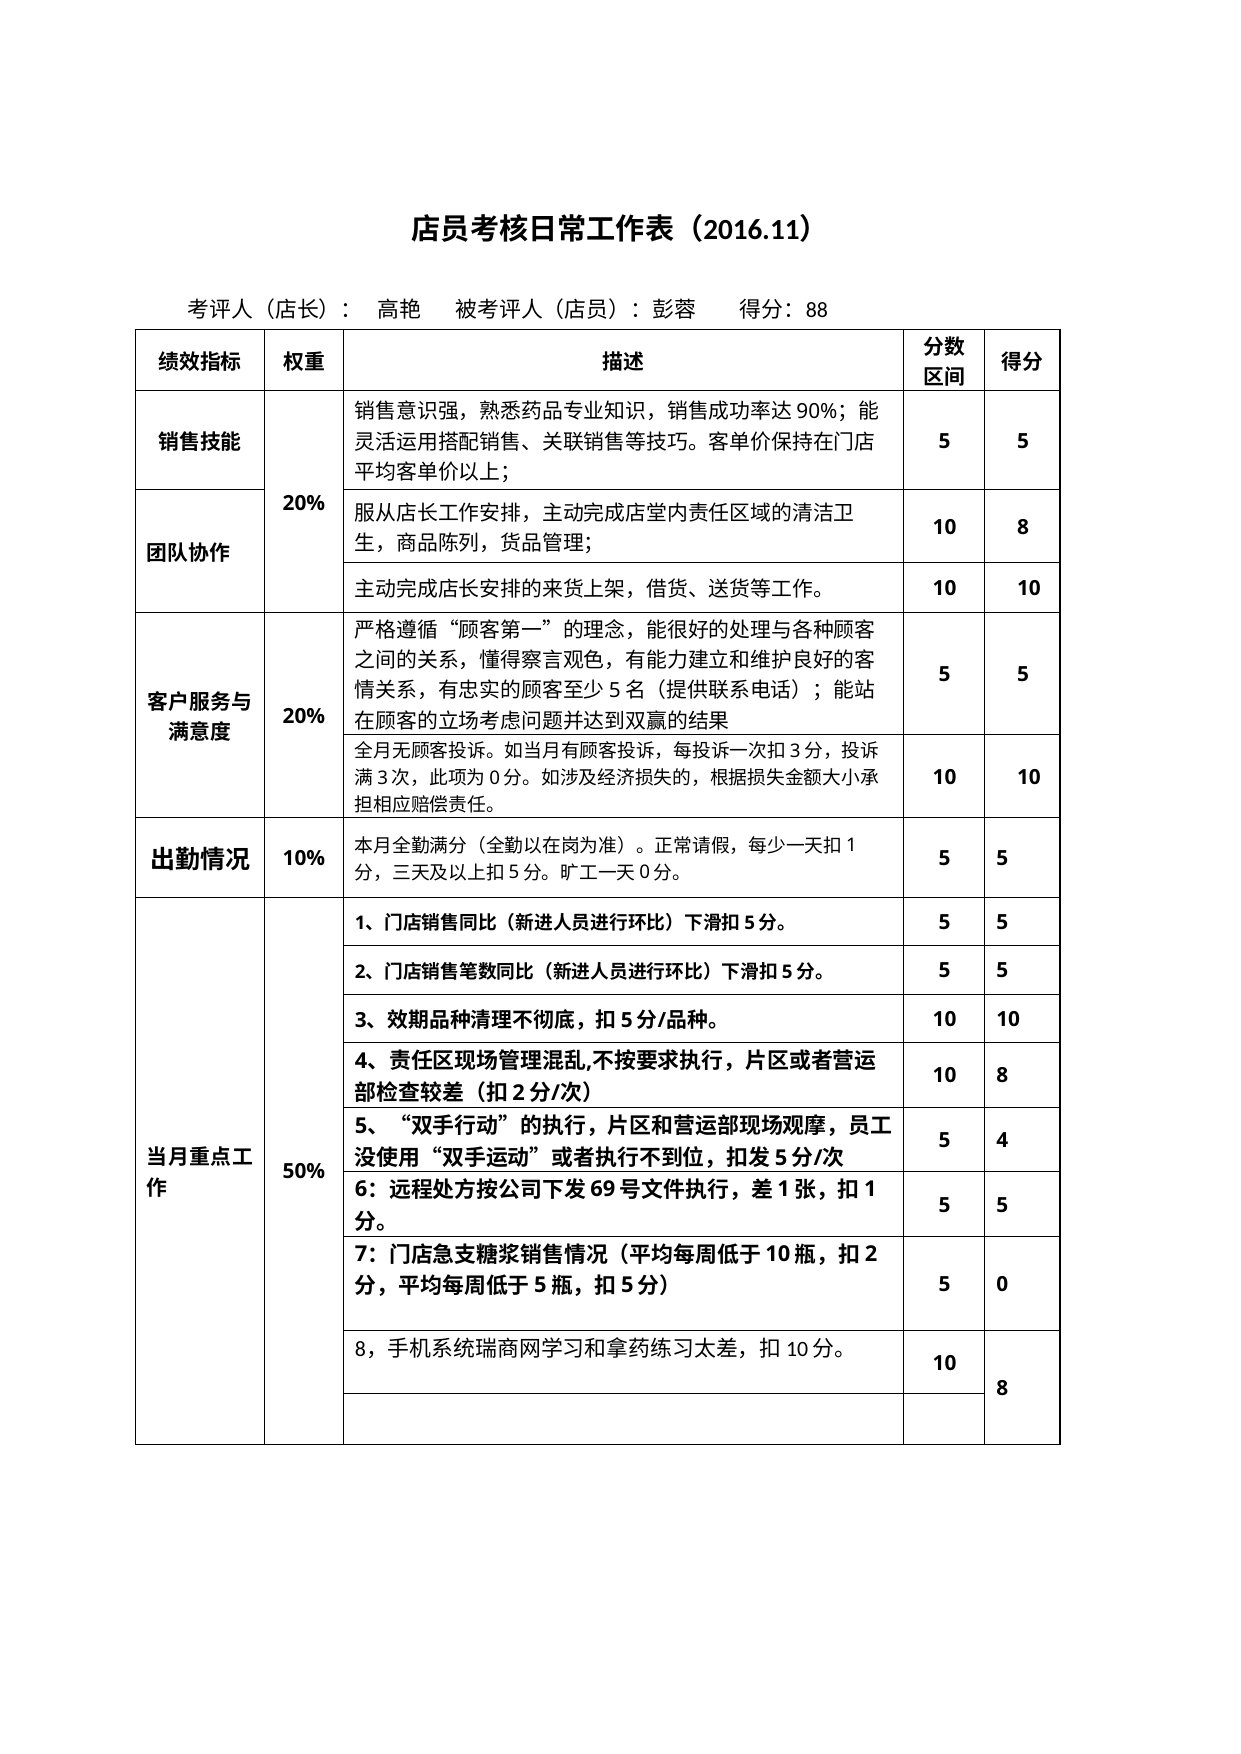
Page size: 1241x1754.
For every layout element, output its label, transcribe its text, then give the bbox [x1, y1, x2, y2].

table_cell 4、责任区现场管理混乱,不按要求执行，片区或者营运部检查较差（扣2分/次） [344, 1043, 903, 1107]
table_cell 5 [904, 1237, 984, 1330]
table_cell 4 [985, 1108, 1059, 1171]
table_cell 出勤情况 [136, 818, 264, 897]
table_cell 客户服务与满意度 [136, 613, 264, 817]
table_cell 10 [904, 563, 984, 612]
table_cell 5 [904, 391, 984, 489]
table_cell 主动完成店长安排的来货上架，借货、送货等工作。 [344, 563, 903, 612]
table_cell 10% [265, 818, 343, 897]
table_cell 5 [985, 1172, 1059, 1236]
table_cell 全月无顾客投诉。如当月有顾客投诉，每投诉一次扣3分，投诉满3次，此项为0分。如涉及经济损失的，根据损失金额大小承担相应赔偿责任。 [344, 735, 903, 817]
text 店员考核日常工作表（2016.11） [187, 194, 1053, 259]
table_cell 10 [904, 1331, 984, 1393]
table_cell 销售技能 [136, 391, 264, 489]
table_cell 10 [904, 995, 984, 1042]
table_cell 服从店长工作安排，主动完成店堂内责任区域的清洁卫生，商品陈列，货品管理； [344, 490, 903, 562]
table_cell 8 [985, 490, 1059, 562]
table_cell 本月全勤满分（全勤以在岗为准）。正常请假，每少一天扣1分，三天及以上扣5分。旷工一天0分。 [344, 818, 903, 897]
table_cell 5 [985, 946, 1059, 994]
table_cell 5 [985, 391, 1059, 489]
table_cell 50% [265, 898, 343, 1444]
table_cell 5、“双手行动”的执行，片区和营运部现场观摩，员工没使用“双手运动”或者执行不到位，扣发5分/次 [344, 1108, 903, 1171]
table_cell 5 [985, 898, 1059, 945]
text 考评人（店长）： 高艳 被考评人（店员）：彭蓉 得分：88 [187, 292, 1053, 324]
table_header 得分 [985, 330, 1059, 390]
table_cell 10 [985, 995, 1059, 1042]
table_cell 20% [265, 391, 343, 612]
table_header 分数 区间 [904, 330, 984, 390]
table_cell 7：门店急支糖浆销售情况（平均每周低于10瓶，扣2分，平均每周低于5瓶，扣5分） [344, 1237, 903, 1330]
table_cell 10 [904, 735, 984, 817]
table_cell 20% [265, 613, 343, 817]
table_cell 10 [904, 1043, 984, 1107]
table_cell 10 [985, 563, 1059, 612]
table_header 权重 [265, 330, 343, 390]
table_cell 3、效期品种清理不彻底，扣5分/品种。 [344, 995, 903, 1042]
table_cell [344, 1394, 903, 1444]
table_cell 5 [904, 1172, 984, 1236]
table_cell 0 [985, 1237, 1059, 1330]
table_cell 1、门店销售同比（新进人员进行环比）下滑扣5分。 [344, 898, 903, 945]
table_cell 2、门店销售笔数同比（新进人员进行环比）下滑扣5分。 [344, 946, 903, 994]
table_cell 5 [904, 898, 984, 945]
table_cell 8 [985, 1331, 1059, 1444]
table_cell 销售意识强，熟悉药品专业知识，销售成功率达90%；能灵活运用搭配销售、关联销售等技巧。客单价保持在门店平均客单价以上； [344, 391, 903, 489]
table_cell 5 [985, 818, 1059, 897]
table_cell 5 [904, 946, 984, 994]
table_cell [904, 1394, 984, 1444]
table_cell 10 [904, 490, 984, 562]
table_header 绩效指标 [136, 330, 264, 390]
table_cell 5 [904, 613, 984, 734]
table_cell 5 [904, 818, 984, 897]
table_cell 5 [904, 1108, 984, 1171]
table_cell 8 [985, 1043, 1059, 1107]
table_cell 当月重点工作 [136, 898, 264, 1444]
table_cell 5 [985, 613, 1059, 734]
table_cell 10 [985, 735, 1059, 817]
table_cell 严格遵循“顾客第一”的理念，能很好的处理与各种顾客之间的关系，懂得察言观色，有能力建立和维护良好的客情关系，有忠实的顾客至少5名（提供联系电话）；能站在顾客的立场考虑问题并达到双赢的结果 [344, 613, 903, 734]
table_cell 8，手机系统瑞商网学习和拿药练习太差，扣10分。 [344, 1331, 903, 1393]
table_header 描述 [344, 330, 903, 390]
table_cell 团队协作 [136, 490, 264, 612]
table_cell 6：远程处方按公司下发69号文件执行，差1张，扣1分。 [344, 1172, 903, 1236]
